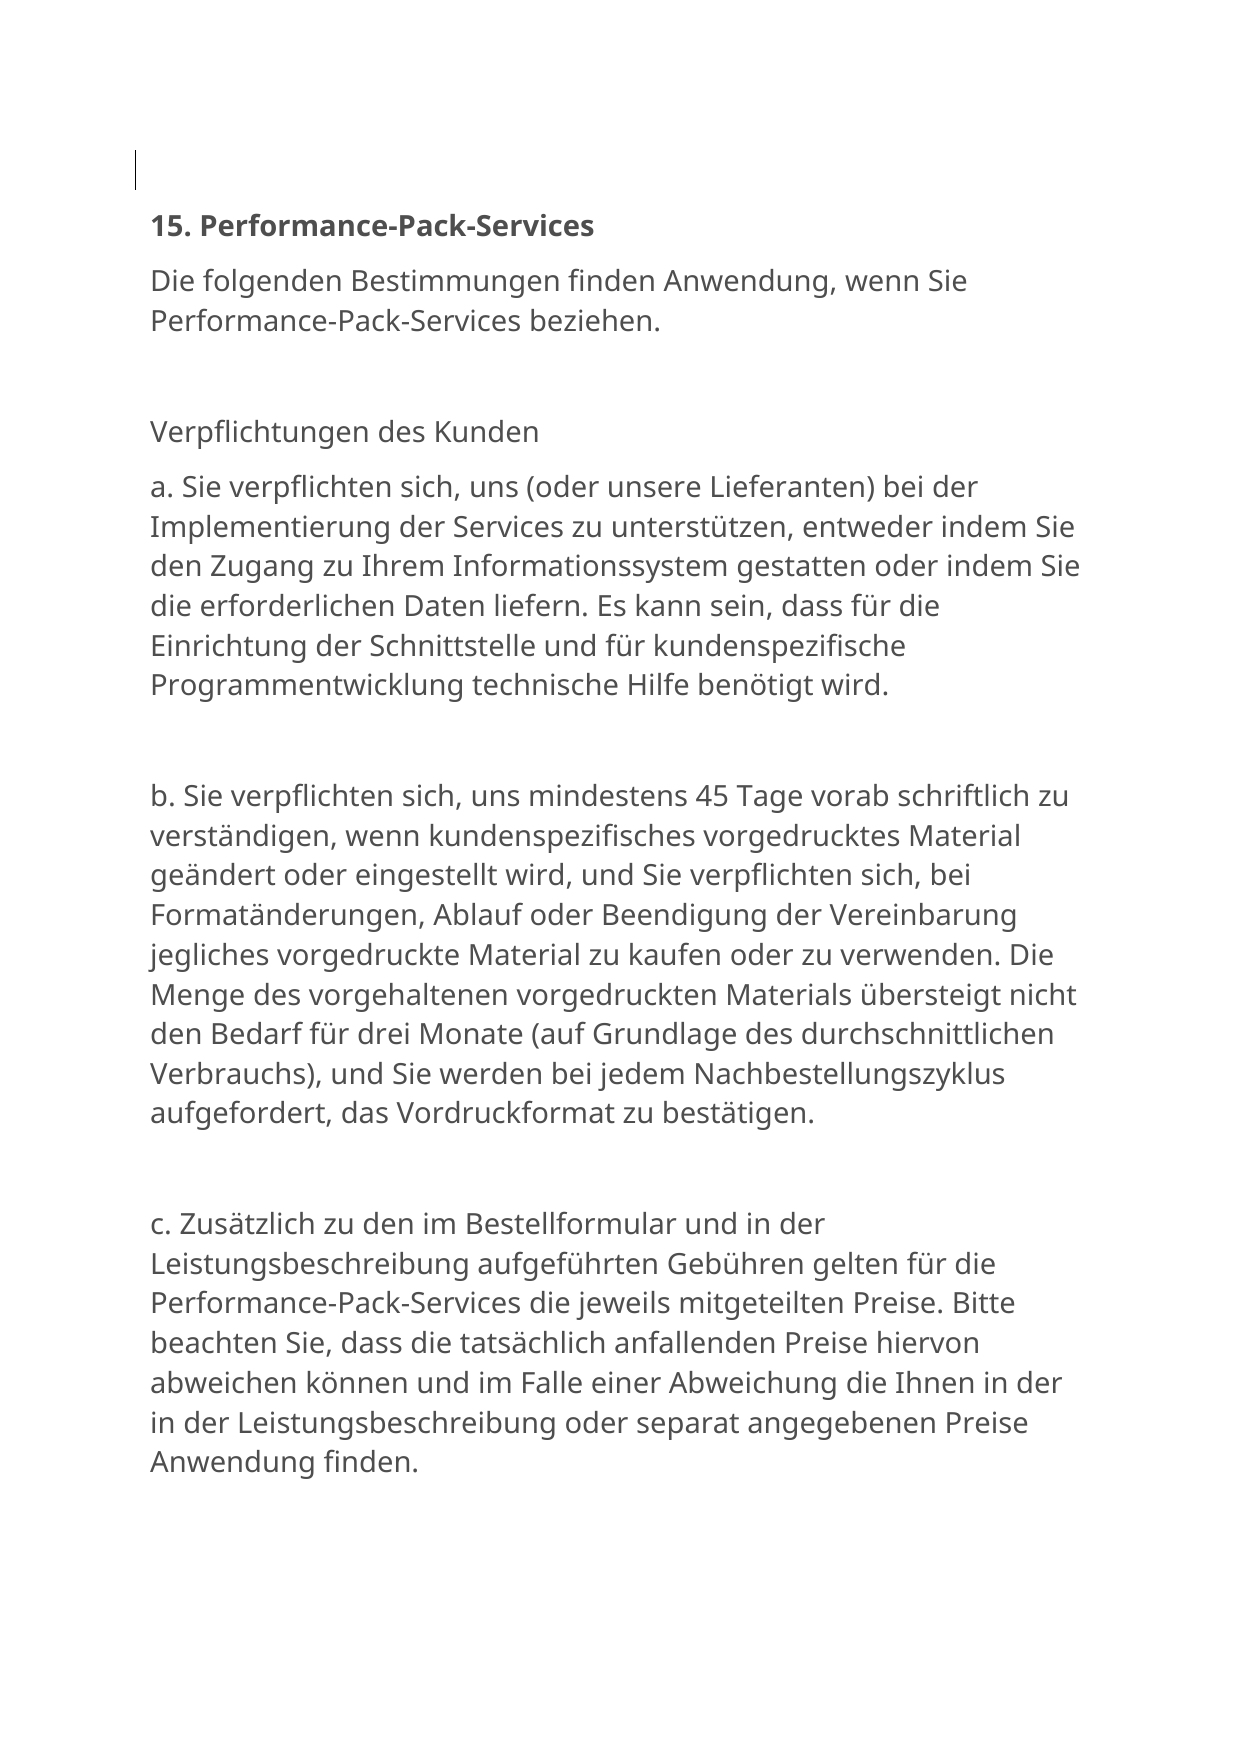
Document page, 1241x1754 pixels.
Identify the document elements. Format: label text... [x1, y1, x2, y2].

text a. Sie verpflichten sich, uns (oder unsere Lieferanten) bei der Implementierung der Services zu unterstützen, entweder indem Sie den Zugang zu Ihrem Informationssystem gestatten oder indem Sie die erforderlichen Daten liefern. Es kann sein, dass für die Einrichtung der Schnittstelle und für kundenspezifische Programmentwicklung technische Hilfe benötigt wird. [150, 466, 1090, 704]
text Die folgenden Bestimmungen finden Anwendung, wenn Sie Performance-Pack-Services beziehen. [150, 261, 1090, 340]
text b. Sie verpflichten sich, uns mindestens 45 Tage vorab schriftlich zu verständigen, wenn kundenspezifisches vorgedrucktes Material geändert oder eingestellt wird, und Sie verpflichten sich, bei Formatänderungen, Ablauf oder Beendigung der Vereinbarung jegliches vorgedruckte Material zu kaufen oder zu verwenden. Die Menge des vorgehaltenen vorgedruckten Materials übersteigt nicht den Bedarf für drei Monate (auf Grundlage des durchschnittlichen Verbrauchs), und Sie werden bei jedem Nachbestellungszyklus aufgefordert, das Vordruckformat zu bestätigen. [150, 775, 1090, 1132]
text Verpflichtungen des Kunden [150, 411, 1090, 451]
text 15. Performance-Pack-Services [150, 205, 1090, 245]
text c. Zusätzlich zu den im Bestellformular und in der Leistungsbeschreibung aufgeführten Gebühren gelten für die Performance-Pack-Services die jeweils mitgeteilten Preise. Bitte beachten Sie, dass die tatsächlich anfallenden Preise hiervon abweichen können und im Falle einer Abweichung die Ihnen in der in der Leistungsbeschreibung oder separat angegebenen Preise Anwendung finden. [150, 1203, 1090, 1481]
